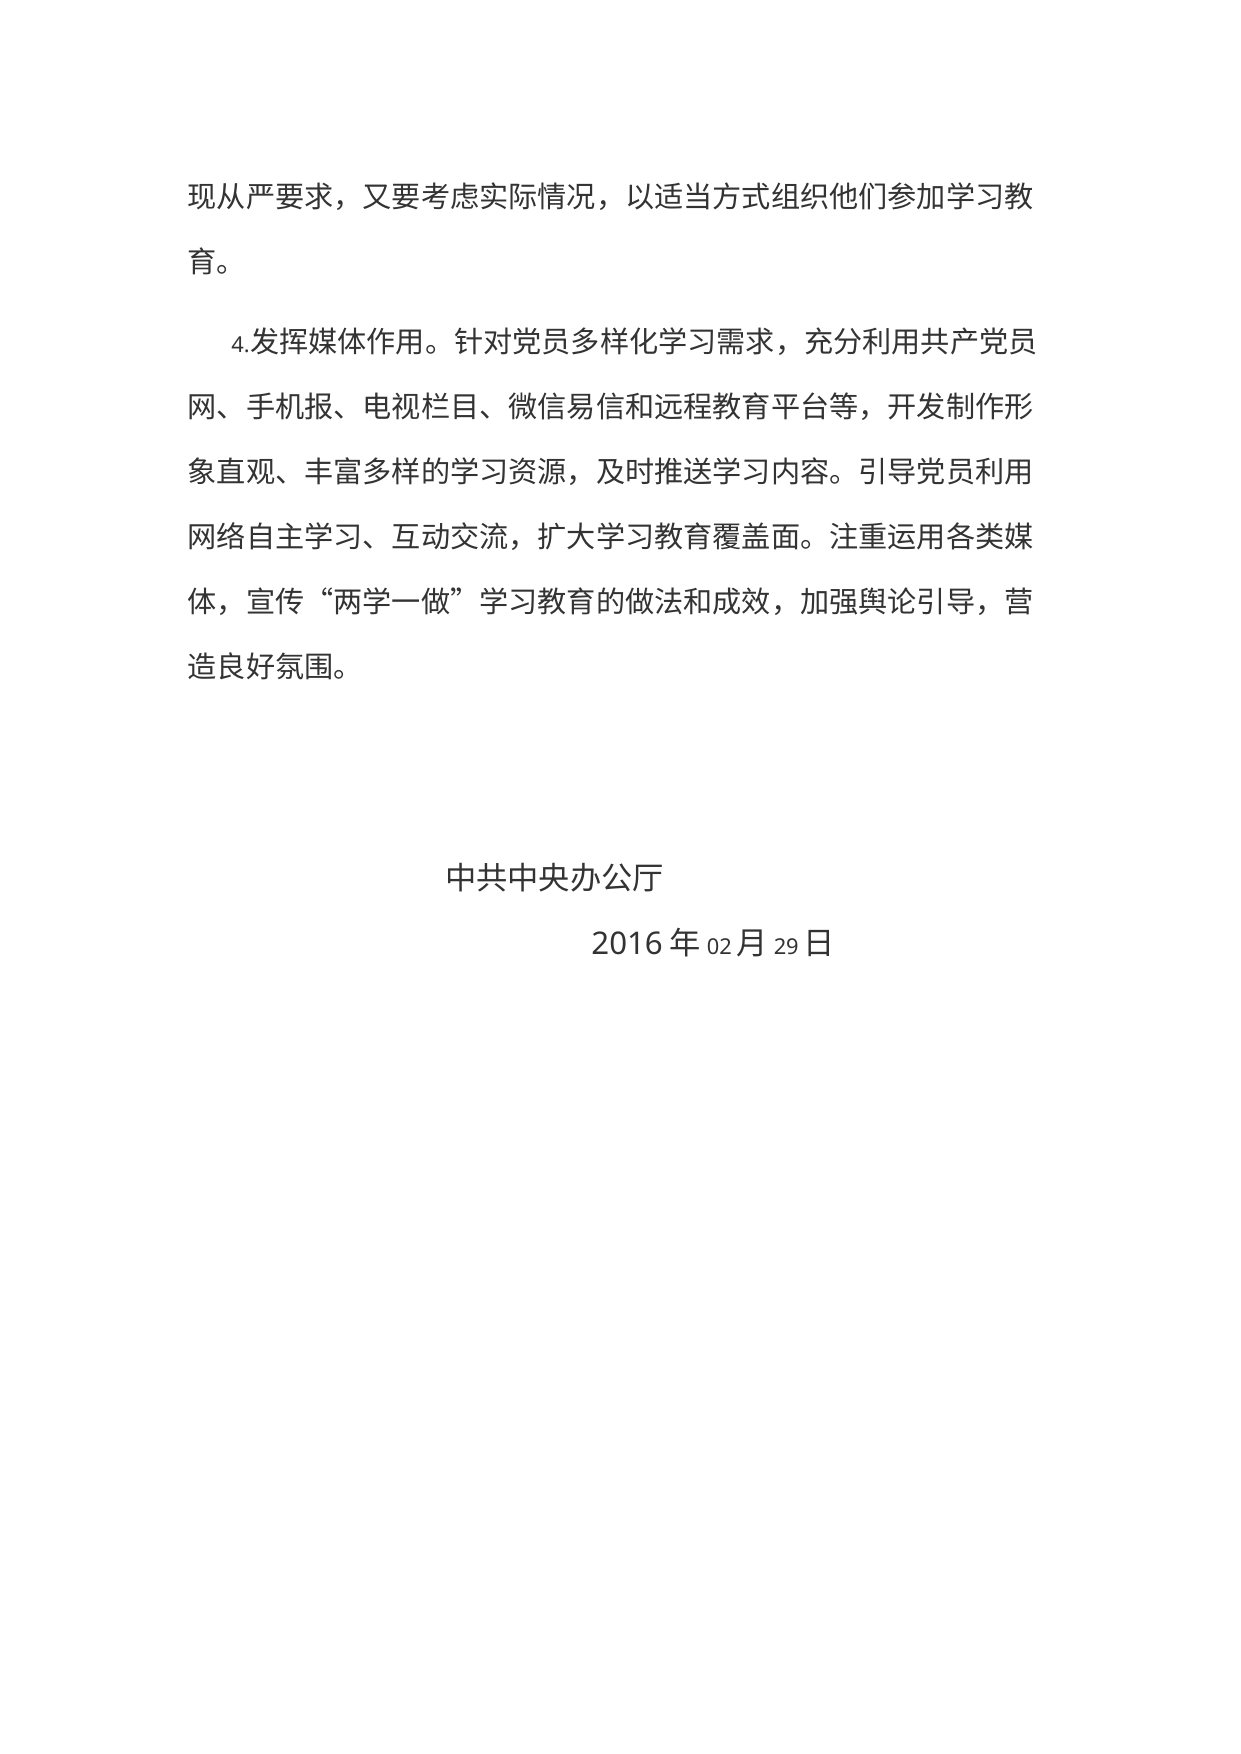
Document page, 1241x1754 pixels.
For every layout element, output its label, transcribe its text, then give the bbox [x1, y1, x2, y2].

text 4.发挥媒体作用。针对党员多样化学习需求，充分利用共产党员网、手机报、电视栏目、微信易信和远程教育平台等，开发制作形象直观、丰富多样的学习资源，及时推送学习内容。引导党员利用网络自主学习、互动交流，扩大学习教育覆盖面。注重运用各类媒体，宣传“两学一做”学习教育的做法和成效，加强舆论引导，营造良好氛围。 [187, 308, 1053, 698]
text 2016年02月29日 [187, 908, 1053, 973]
text 中共中央办公厅 [187, 843, 1053, 908]
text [187, 162, 1053, 292]
